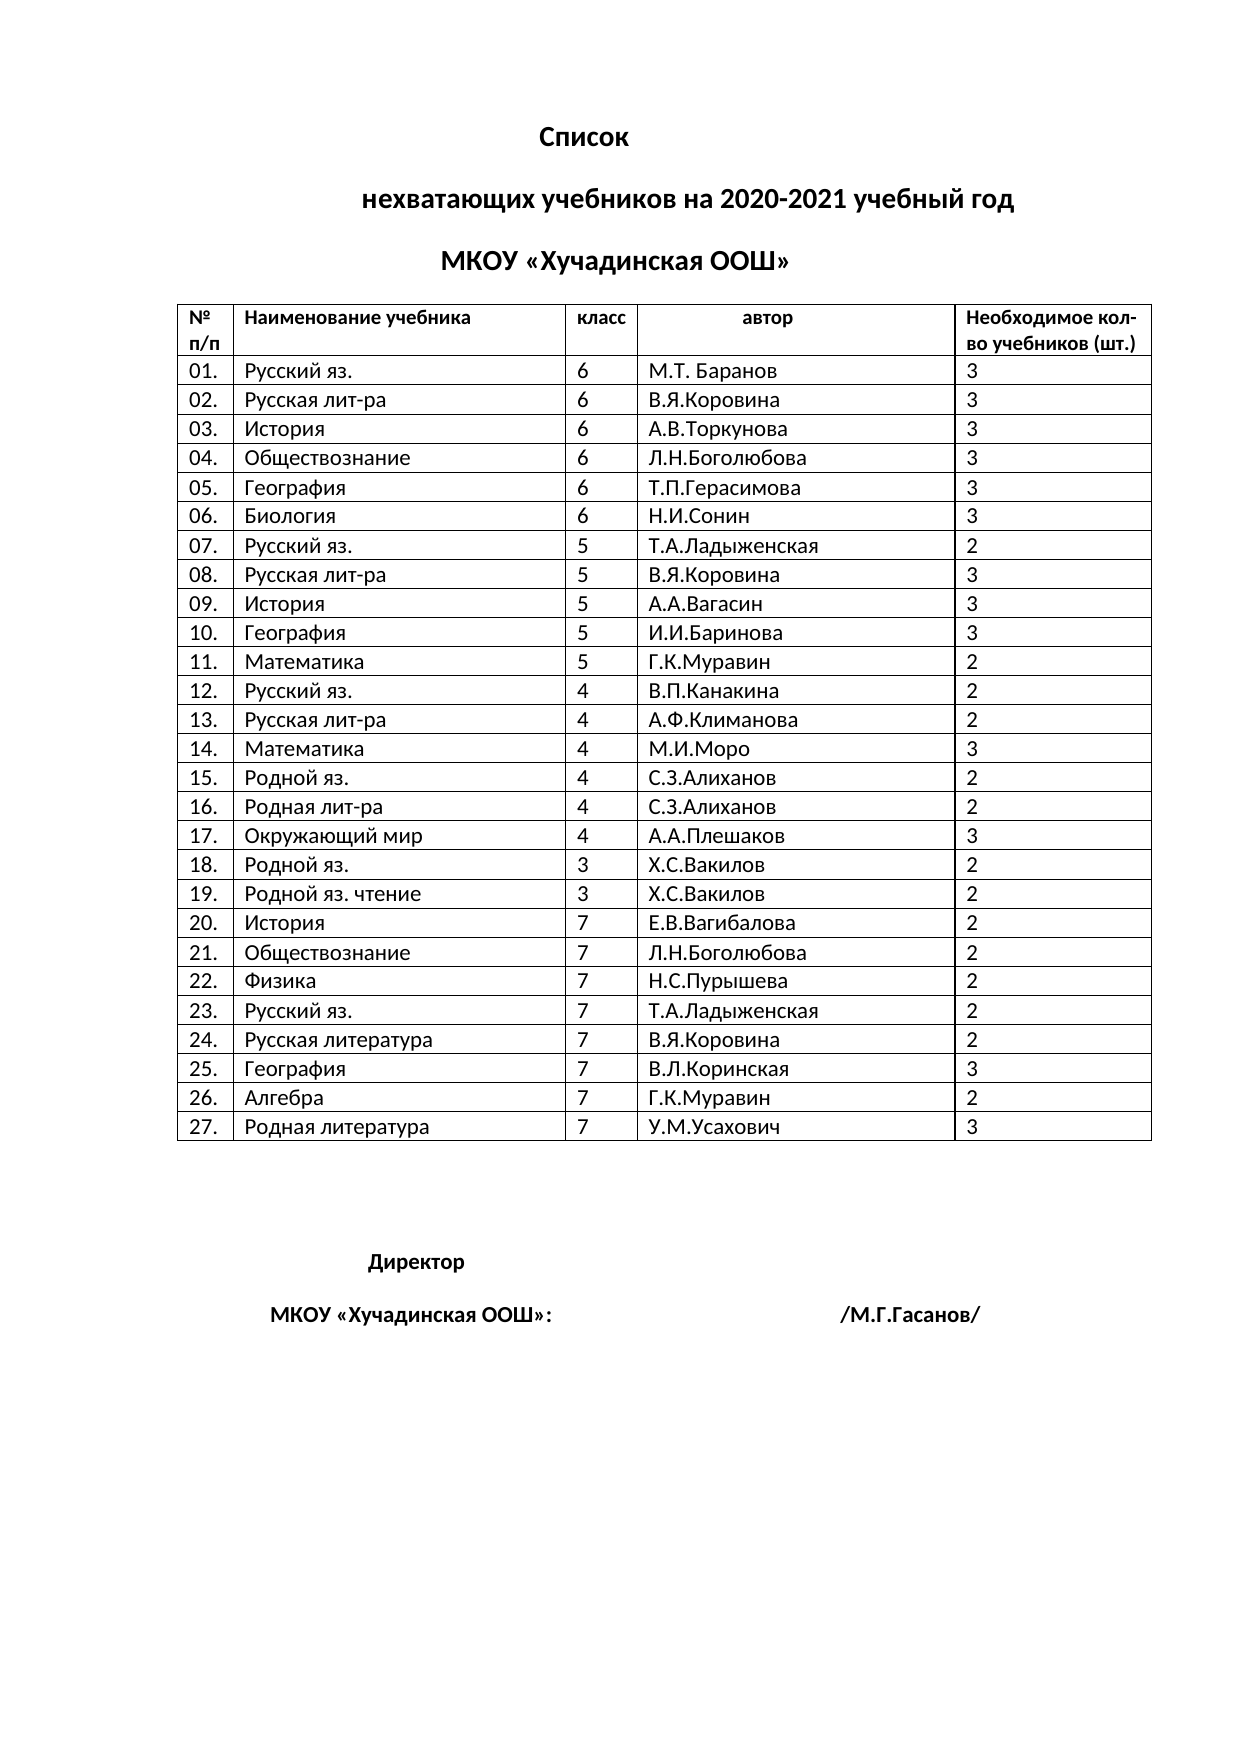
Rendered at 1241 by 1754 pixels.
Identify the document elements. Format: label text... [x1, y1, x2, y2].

table_cell 2 [956, 938, 1151, 966]
table_cell Х.С.Вакилов [638, 850, 954, 878]
table_cell 2 [956, 647, 1151, 675]
table_cell Г.К.Муравин [638, 1083, 954, 1111]
table_cell 12. [178, 676, 233, 704]
table_cell 4 [566, 676, 637, 704]
table_cell И.И.Баринова [638, 618, 954, 646]
table_cell В.Я.Коровина [638, 385, 954, 413]
table_cell 10. [178, 618, 233, 646]
table_cell 7 [566, 909, 637, 937]
table_cell 7 [566, 1025, 637, 1053]
table_cell 6 [566, 473, 637, 501]
table_cell 4 [566, 734, 637, 762]
table_cell Н.И.Сонин [638, 502, 954, 530]
table_header класс [566, 305, 637, 355]
text нехватающих учебников на 2020-2021 учебный год [177, 180, 1152, 216]
table_cell 17. [178, 821, 233, 849]
table_cell В.Л.Коринская [638, 1054, 954, 1082]
table_cell Х.С.Вакилов [638, 880, 954, 907]
table_cell 3 [956, 821, 1151, 849]
table_cell Русская лит-ра [234, 560, 565, 588]
table_cell 09. [178, 589, 233, 617]
table_cell Обществознание [234, 938, 565, 966]
table_cell 7 [566, 1112, 637, 1140]
table_cell 02. [178, 385, 233, 413]
table_cell Родная литература [234, 1112, 565, 1140]
table_cell 5 [566, 589, 637, 617]
table_cell 4 [566, 792, 637, 820]
table_cell 2 [956, 763, 1151, 791]
table_cell 2 [956, 676, 1151, 704]
table_cell Е.В.Вагибалова [638, 909, 954, 937]
table_cell 5 [566, 647, 637, 675]
table_cell 6 [566, 444, 637, 472]
table_cell 3 [956, 618, 1151, 646]
table_cell 7 [566, 1083, 637, 1111]
table_cell А.А.Плешаков [638, 821, 954, 849]
table_cell 3 [956, 1112, 1151, 1140]
table_cell Л.Н.Боголюбова [638, 444, 954, 472]
table_cell История [234, 415, 565, 442]
table_cell А.Ф.Климанова [638, 705, 954, 733]
table_cell 26. [178, 1083, 233, 1111]
table_cell Г.К.Муравин [638, 647, 954, 675]
table_cell Математика [234, 734, 565, 762]
table_cell 3 [956, 473, 1151, 501]
table_cell 4 [566, 705, 637, 733]
table_cell Т.А.Ладыженская [638, 996, 954, 1024]
table_header автор [638, 305, 954, 355]
table_cell А.В.Торкунова [638, 415, 954, 442]
text Список [177, 118, 1152, 154]
table_cell 3 [956, 356, 1151, 384]
table_cell Биология [234, 502, 565, 530]
table_cell 3 [566, 850, 637, 878]
table_cell 08. [178, 560, 233, 588]
text Директор [177, 1247, 1152, 1275]
table_cell Математика [234, 647, 565, 675]
table_header Наименование учебника [234, 305, 565, 355]
table_cell М.Т. Баранов [638, 356, 954, 384]
table_cell 05. [178, 473, 233, 501]
table_cell 2 [956, 996, 1151, 1024]
text МКОУ «Хучадинская ООШ» [177, 242, 1152, 277]
table_cell 3 [956, 444, 1151, 472]
table_cell История [234, 589, 565, 617]
table_cell География [234, 473, 565, 501]
table_cell Русская литература [234, 1025, 565, 1053]
table_cell 01. [178, 356, 233, 384]
table_cell 21. [178, 938, 233, 966]
table_cell История [234, 909, 565, 937]
table_cell 14. [178, 734, 233, 762]
table_cell 2 [956, 880, 1151, 907]
table_cell Русский яз. [234, 676, 565, 704]
table_cell А.А.Вагасин [638, 589, 954, 617]
table_cell 22. [178, 967, 233, 995]
table_cell География [234, 1054, 565, 1082]
table_cell 7 [566, 996, 637, 1024]
table_cell Физика [234, 967, 565, 995]
table_cell Т.А.Ладыженская [638, 531, 954, 559]
table_cell 3 [956, 1054, 1151, 1082]
table_cell Русская лит-ра [234, 705, 565, 733]
table_cell 3 [566, 880, 637, 907]
table_cell 25. [178, 1054, 233, 1082]
table_cell У.М.Усахович [638, 1112, 954, 1140]
table_cell Н.С.Пурышева [638, 967, 954, 995]
table_cell Л.Н.Боголюбова [638, 938, 954, 966]
table_cell 2 [956, 909, 1151, 937]
table_cell 06. [178, 502, 233, 530]
table_cell Русская лит-ра [234, 385, 565, 413]
table_cell 2 [956, 850, 1151, 878]
table_cell В.Я.Коровина [638, 560, 954, 588]
table_cell 3 [956, 385, 1151, 413]
table_cell 18. [178, 850, 233, 878]
table_cell 3 [956, 560, 1151, 588]
table_cell 5 [566, 560, 637, 588]
table_cell Алгебра [234, 1083, 565, 1111]
table_cell 2 [956, 1083, 1151, 1111]
table_cell Русский яз. [234, 531, 565, 559]
table_cell С.З.Алиханов [638, 763, 954, 791]
table_cell 2 [956, 792, 1151, 820]
table_cell 13. [178, 705, 233, 733]
table_cell 04. [178, 444, 233, 472]
table_cell 27. [178, 1112, 233, 1140]
table_cell М.И.Моро [638, 734, 954, 762]
table_cell 3 [956, 589, 1151, 617]
table_cell В.П.Канакина [638, 676, 954, 704]
table_cell 2 [956, 967, 1151, 995]
table_cell 20. [178, 909, 233, 937]
table_cell 15. [178, 763, 233, 791]
table_cell 5 [566, 531, 637, 559]
table_cell 2 [956, 705, 1151, 733]
table_cell 6 [566, 385, 637, 413]
table_cell 6 [566, 502, 637, 530]
text МКОУ «Хучадинская ООШ»: /М.Г.Гасанов/ [177, 1300, 1152, 1328]
table_cell 2 [956, 1025, 1151, 1053]
table_cell 5 [566, 618, 637, 646]
table_cell Родной яз. [234, 850, 565, 878]
table_cell Родной яз. [234, 763, 565, 791]
table_cell 11. [178, 647, 233, 675]
table_cell Окружающий мир [234, 821, 565, 849]
table_cell 24. [178, 1025, 233, 1053]
table_cell Родная лит-ра [234, 792, 565, 820]
table_cell 03. [178, 415, 233, 442]
table_header Необходимое кол-во учебников (шт.) [956, 305, 1151, 355]
table_cell 3 [956, 734, 1151, 762]
table_cell Т.П.Герасимова [638, 473, 954, 501]
table_cell 3 [956, 502, 1151, 530]
table_cell Обществознание [234, 444, 565, 472]
table_cell В.Я.Коровина [638, 1025, 954, 1053]
table_cell 7 [566, 967, 637, 995]
table_cell С.З.Алиханов [638, 792, 954, 820]
table_cell 23. [178, 996, 233, 1024]
table_cell 07. [178, 531, 233, 559]
table_cell 7 [566, 938, 637, 966]
table_header № п/п [178, 305, 233, 355]
table_cell 16. [178, 792, 233, 820]
table_cell Русский яз. [234, 996, 565, 1024]
table_cell 2 [956, 531, 1151, 559]
table_cell География [234, 618, 565, 646]
table_cell 3 [956, 415, 1151, 442]
table_cell 6 [566, 356, 637, 384]
table_cell Родной яз. чтение [234, 880, 565, 907]
table_cell 4 [566, 821, 637, 849]
table_cell 4 [566, 763, 637, 791]
table_cell 6 [566, 415, 637, 442]
table_cell Русский яз. [234, 356, 565, 384]
table_cell 19. [178, 880, 233, 907]
table_cell 7 [566, 1054, 637, 1082]
